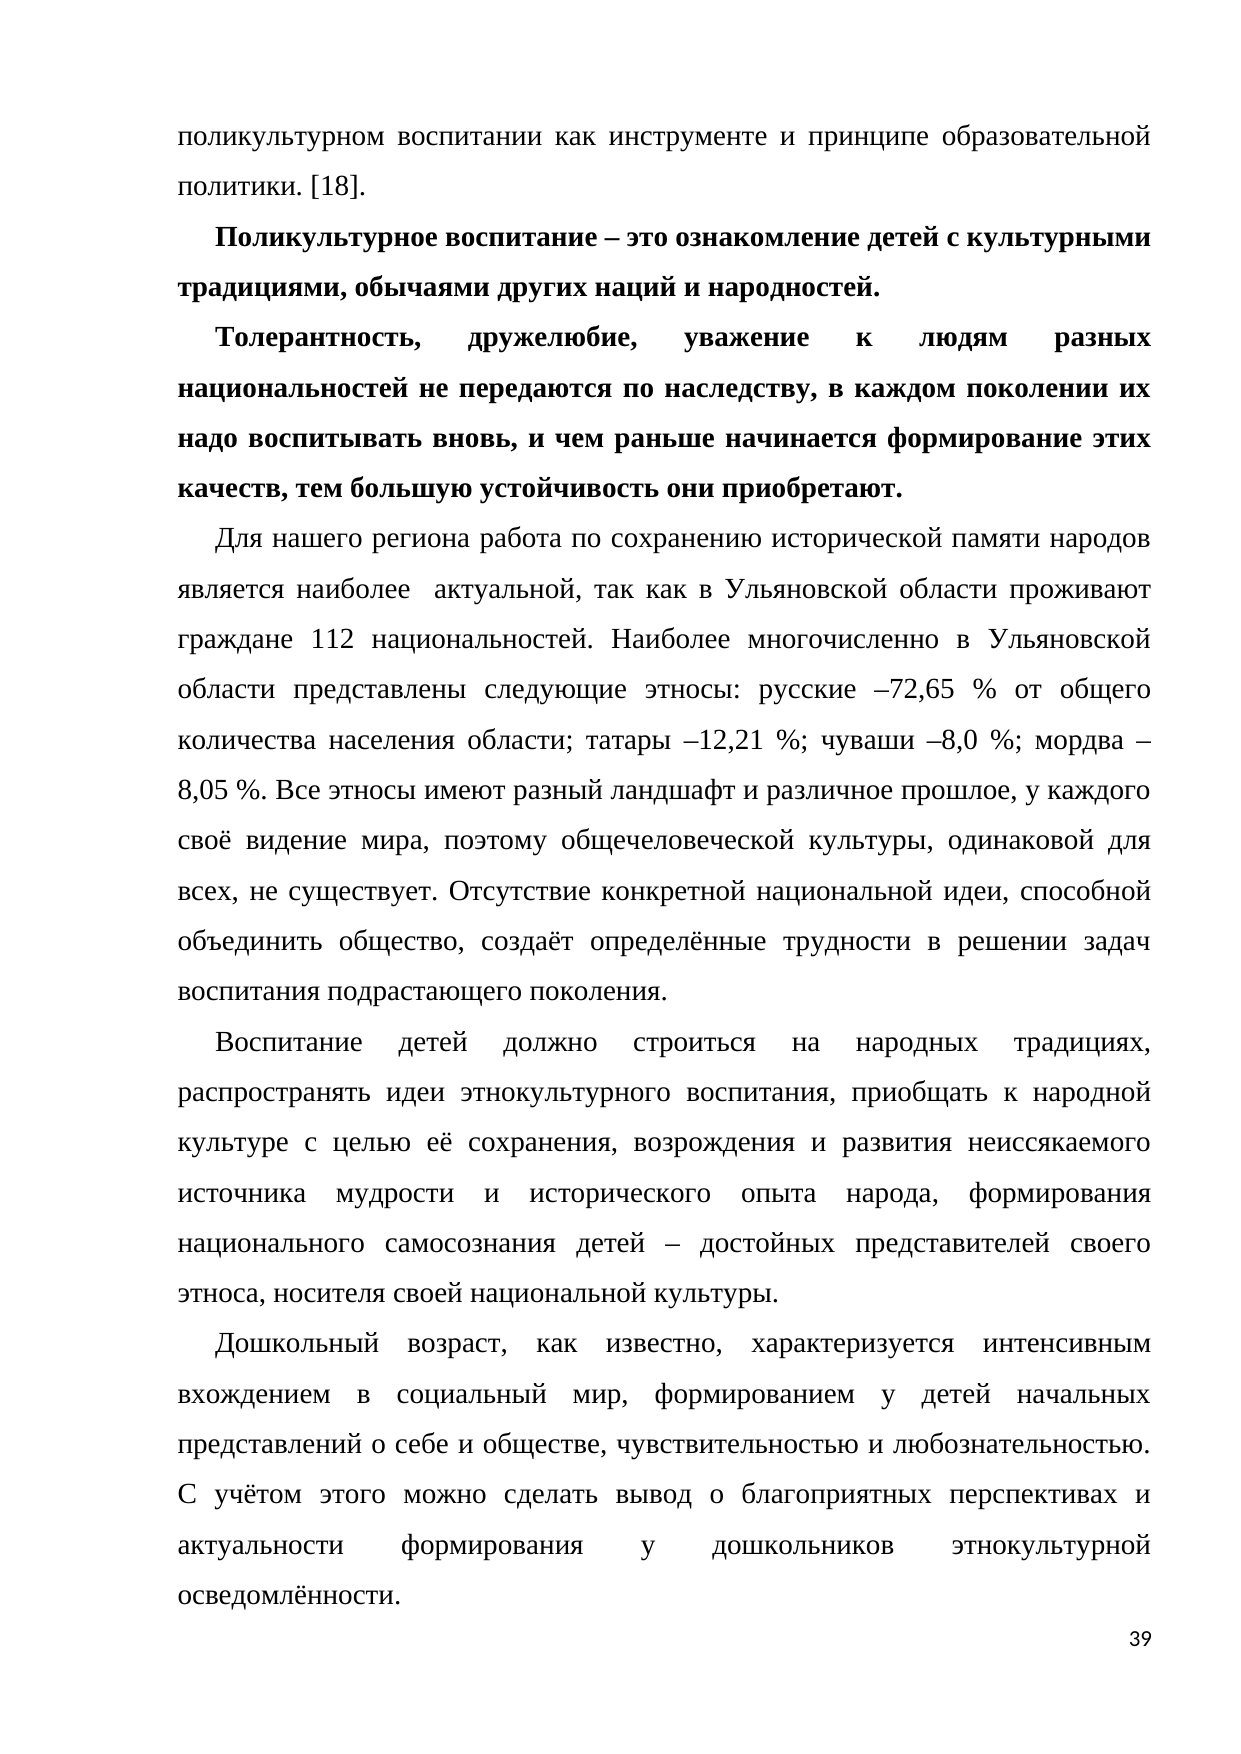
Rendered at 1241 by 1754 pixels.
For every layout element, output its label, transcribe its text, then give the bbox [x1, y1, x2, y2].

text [177, 118, 1152, 202]
text Поликультурное воспитание – это ознакомление детей с культурными традициями, обычаями других наций и народностей. [177, 219, 1152, 303]
text Для нашего региона работа по сохранению исторической памяти народов является наиболее актуальной, так как в Ульяновской области проживают граждане 112 национальностей. Наиболее многочисленно в Ульяновской области представлены следующие этносы: русские –72,65 % от общего количества населения области; татары –12,21 %; чуваши –8,0 %; мордва –8,05 %. Все этносы имеют разный ландшафт и различное прошлое, у каждого своё видение мира, поэтому общечеловеческой культуры, одинаковой для всех, не существует. Отсутствие конкретной национальной идеи, способной объединить общество, создаёт определённые трудности в решении задач воспитания подрастающего поколения. [177, 521, 1152, 1007]
text Толерантность, дружелюбие, уважение к людям разных национальностей не передаются по наследству, в каждом поколении их надо воспитывать вновь, и чем раньше начинается формирование этих качеств, тем большую устойчивость они приобретают. [177, 319, 1152, 504]
text Воспитание детей должно строиться на народных традициях, распространять идеи этнокультурного воспитания, приобщать к народной культуре с целью её сохранения, возрождения и развития неиссякаемого источника мудрости и исторического опыта народа, формирования национального самосознания детей – достойных представителей своего этноса, носителя своей национальной культуры. [177, 1024, 1152, 1309]
text Дошкольный возраст, как известно, характеризуется интенсивным вхождением в социальный мир, формированием у детей начальных представлений о себе и обществе, чувствительностью и любознательностью. С учётом этого можно сделать вывод о благоприятных перспективах и актуальности формирования у дошкольников этнокультурной осведомлённости. [177, 1326, 1152, 1611]
